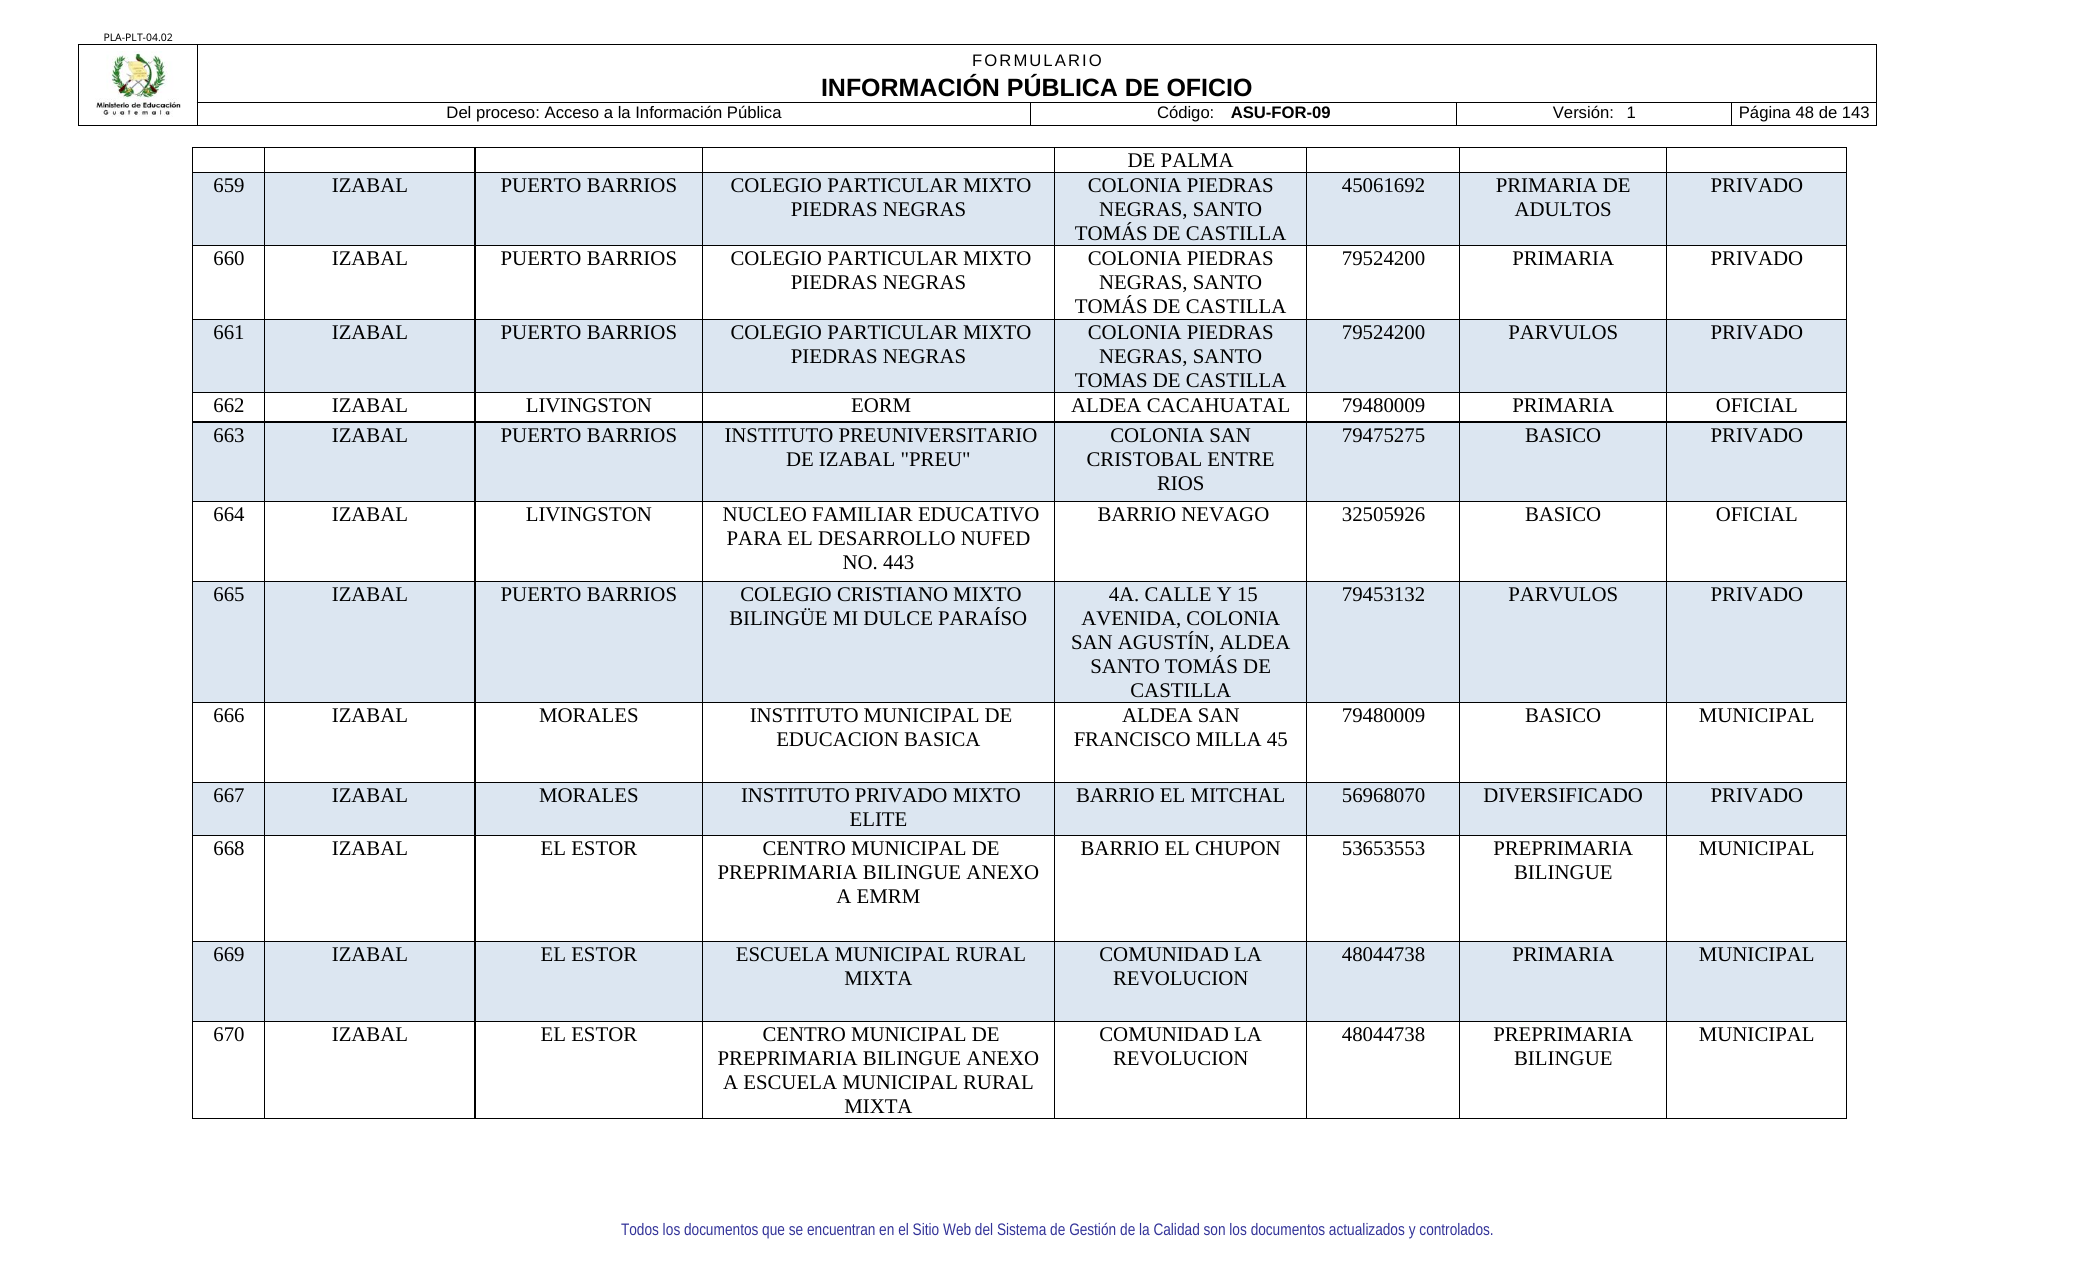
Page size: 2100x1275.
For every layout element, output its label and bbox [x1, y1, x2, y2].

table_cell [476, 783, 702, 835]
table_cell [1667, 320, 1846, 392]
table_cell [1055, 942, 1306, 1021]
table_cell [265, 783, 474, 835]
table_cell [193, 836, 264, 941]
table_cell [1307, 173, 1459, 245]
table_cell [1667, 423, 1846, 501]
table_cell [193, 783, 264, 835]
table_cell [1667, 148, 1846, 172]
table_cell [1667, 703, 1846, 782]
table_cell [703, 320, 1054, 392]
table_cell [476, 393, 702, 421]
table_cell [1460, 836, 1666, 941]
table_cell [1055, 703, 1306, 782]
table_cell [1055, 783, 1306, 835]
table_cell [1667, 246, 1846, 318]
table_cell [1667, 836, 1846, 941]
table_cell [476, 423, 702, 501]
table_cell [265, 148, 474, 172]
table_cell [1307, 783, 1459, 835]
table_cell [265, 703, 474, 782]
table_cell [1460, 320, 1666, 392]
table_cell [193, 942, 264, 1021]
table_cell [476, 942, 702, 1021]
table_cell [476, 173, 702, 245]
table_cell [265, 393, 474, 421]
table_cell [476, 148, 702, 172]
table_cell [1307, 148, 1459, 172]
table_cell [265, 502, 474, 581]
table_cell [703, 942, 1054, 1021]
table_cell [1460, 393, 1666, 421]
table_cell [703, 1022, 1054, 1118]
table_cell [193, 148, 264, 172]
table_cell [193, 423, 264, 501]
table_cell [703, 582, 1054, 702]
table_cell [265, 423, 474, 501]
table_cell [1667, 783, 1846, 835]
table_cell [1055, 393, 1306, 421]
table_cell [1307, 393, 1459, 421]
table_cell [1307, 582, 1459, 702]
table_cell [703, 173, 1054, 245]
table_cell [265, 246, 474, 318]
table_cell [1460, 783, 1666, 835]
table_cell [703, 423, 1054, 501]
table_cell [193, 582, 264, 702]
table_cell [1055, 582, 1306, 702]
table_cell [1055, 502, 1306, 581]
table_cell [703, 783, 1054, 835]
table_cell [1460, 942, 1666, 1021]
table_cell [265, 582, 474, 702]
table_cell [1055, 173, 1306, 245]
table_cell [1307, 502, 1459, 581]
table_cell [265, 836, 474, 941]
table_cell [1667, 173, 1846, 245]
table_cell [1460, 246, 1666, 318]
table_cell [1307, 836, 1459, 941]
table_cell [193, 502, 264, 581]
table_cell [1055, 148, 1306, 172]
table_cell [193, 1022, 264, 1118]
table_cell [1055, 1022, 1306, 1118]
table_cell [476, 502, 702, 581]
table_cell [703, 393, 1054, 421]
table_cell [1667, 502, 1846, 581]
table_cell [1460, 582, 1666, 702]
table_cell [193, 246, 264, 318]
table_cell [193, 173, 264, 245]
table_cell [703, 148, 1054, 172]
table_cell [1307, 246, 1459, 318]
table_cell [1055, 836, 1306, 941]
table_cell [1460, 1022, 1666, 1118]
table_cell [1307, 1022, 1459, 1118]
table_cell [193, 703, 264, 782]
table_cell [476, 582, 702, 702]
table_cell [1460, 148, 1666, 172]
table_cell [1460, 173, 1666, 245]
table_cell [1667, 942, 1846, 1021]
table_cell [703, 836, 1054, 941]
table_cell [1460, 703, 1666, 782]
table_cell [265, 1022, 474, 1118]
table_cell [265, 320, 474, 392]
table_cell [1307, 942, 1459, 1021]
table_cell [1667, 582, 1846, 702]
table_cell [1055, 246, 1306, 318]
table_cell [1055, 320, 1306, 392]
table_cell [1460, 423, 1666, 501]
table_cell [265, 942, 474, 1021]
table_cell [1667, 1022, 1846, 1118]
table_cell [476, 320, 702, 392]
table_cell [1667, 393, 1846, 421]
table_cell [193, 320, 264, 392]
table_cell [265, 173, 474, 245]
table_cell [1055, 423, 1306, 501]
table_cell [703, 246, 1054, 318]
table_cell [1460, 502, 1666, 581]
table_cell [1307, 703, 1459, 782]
picture [95, 51, 181, 117]
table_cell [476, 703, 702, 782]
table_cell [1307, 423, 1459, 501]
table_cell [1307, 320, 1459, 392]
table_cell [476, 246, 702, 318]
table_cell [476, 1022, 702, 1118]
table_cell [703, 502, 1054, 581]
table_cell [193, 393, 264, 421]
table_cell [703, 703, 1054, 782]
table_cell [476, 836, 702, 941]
